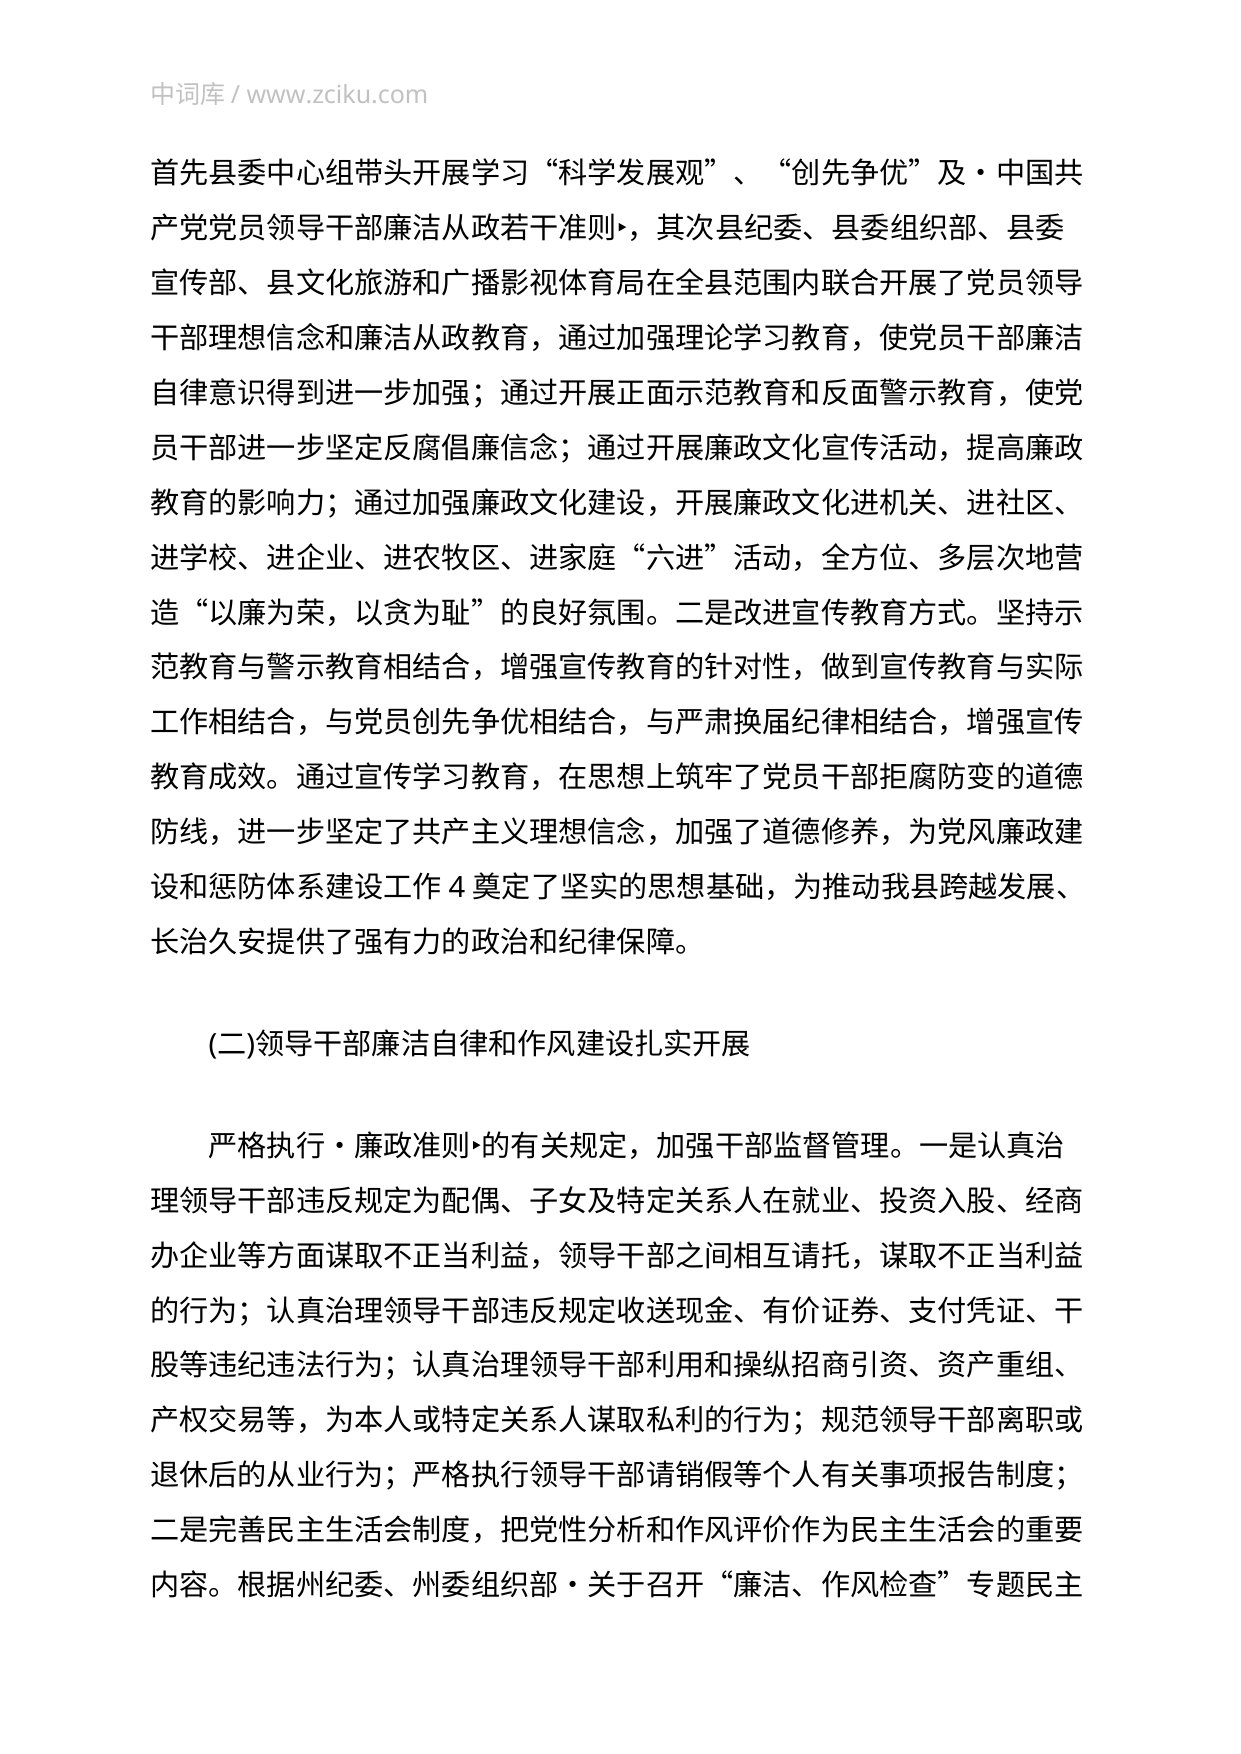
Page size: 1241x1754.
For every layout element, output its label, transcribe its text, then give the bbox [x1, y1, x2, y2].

text (二)领导干部廉洁自律和作风建设扎实开展 [150, 1020, 1090, 1063]
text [150, 150, 1090, 961]
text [150, 1122, 1090, 1604]
